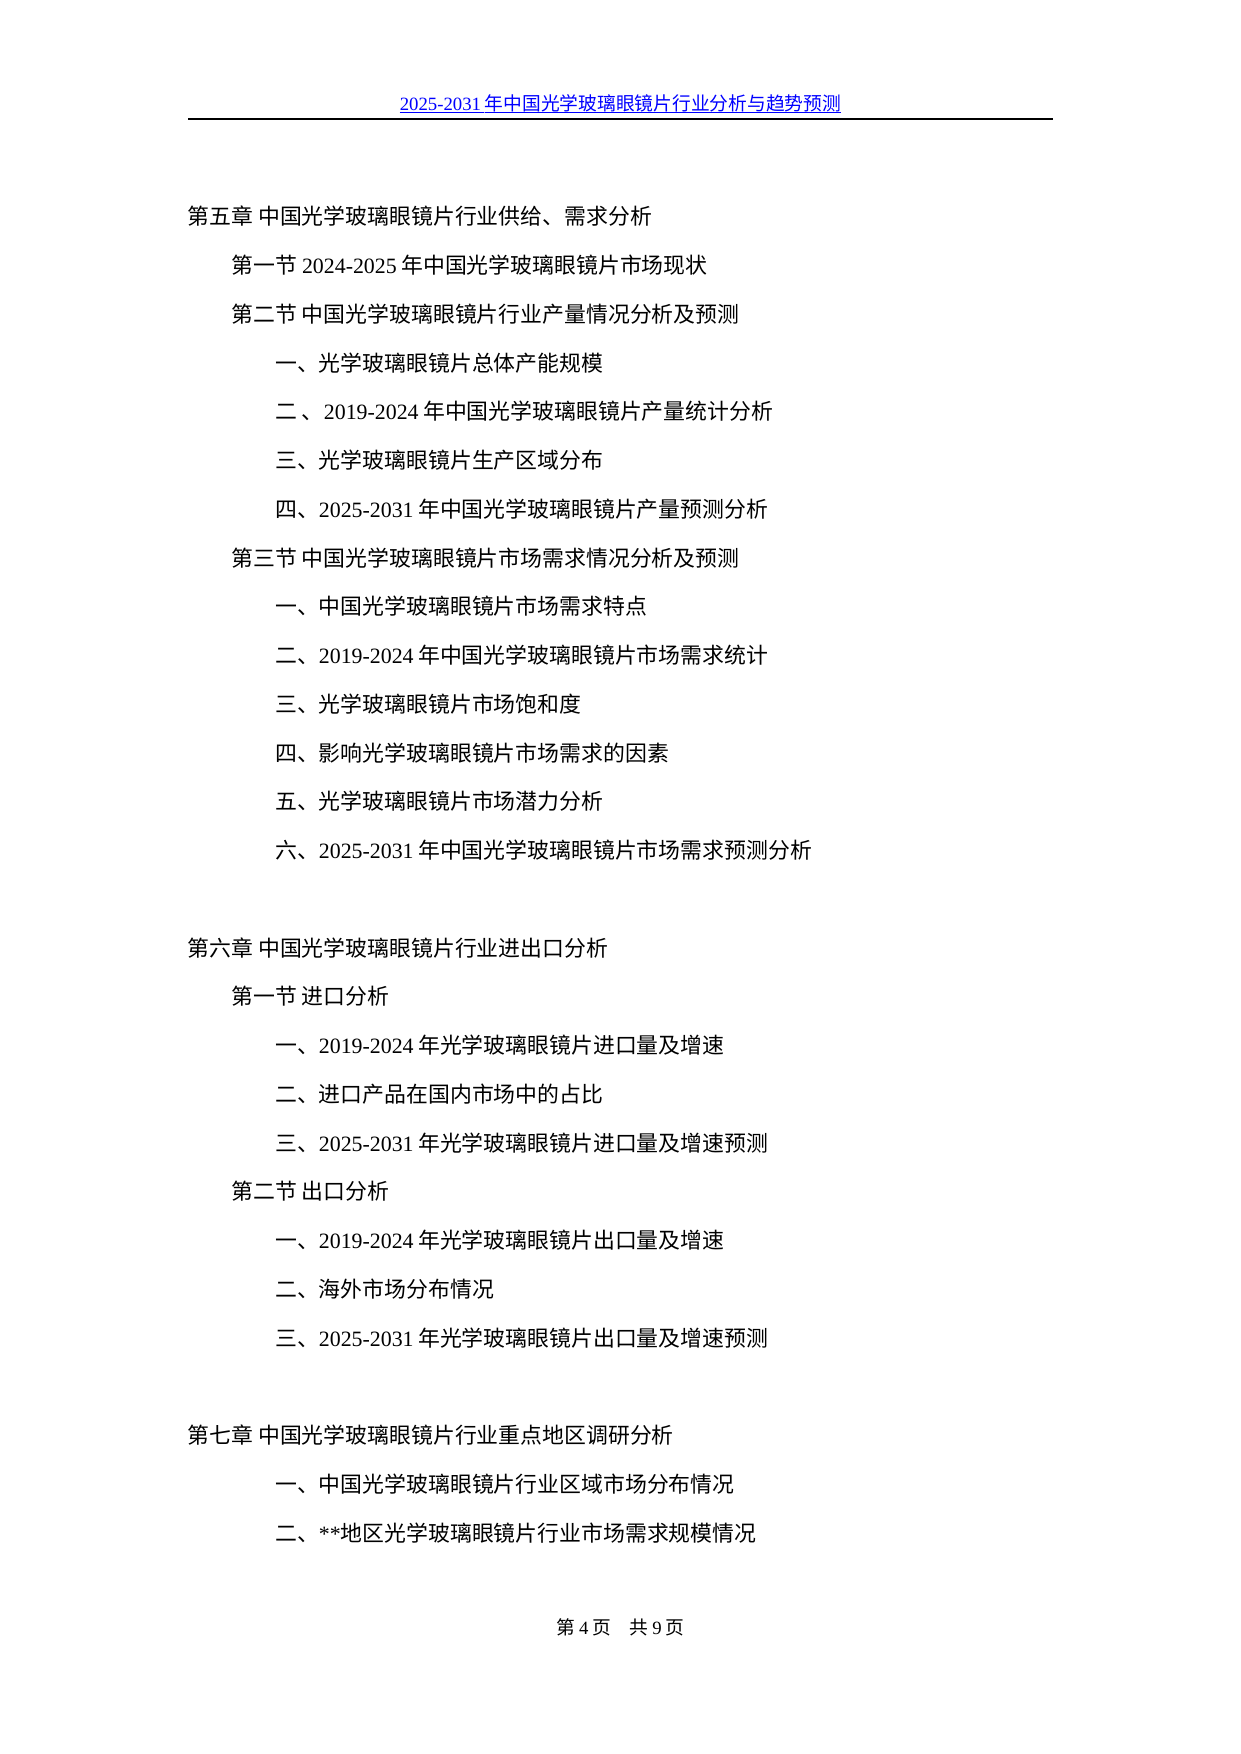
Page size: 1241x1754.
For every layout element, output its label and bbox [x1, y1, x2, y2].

text [187, 150, 1053, 1548]
